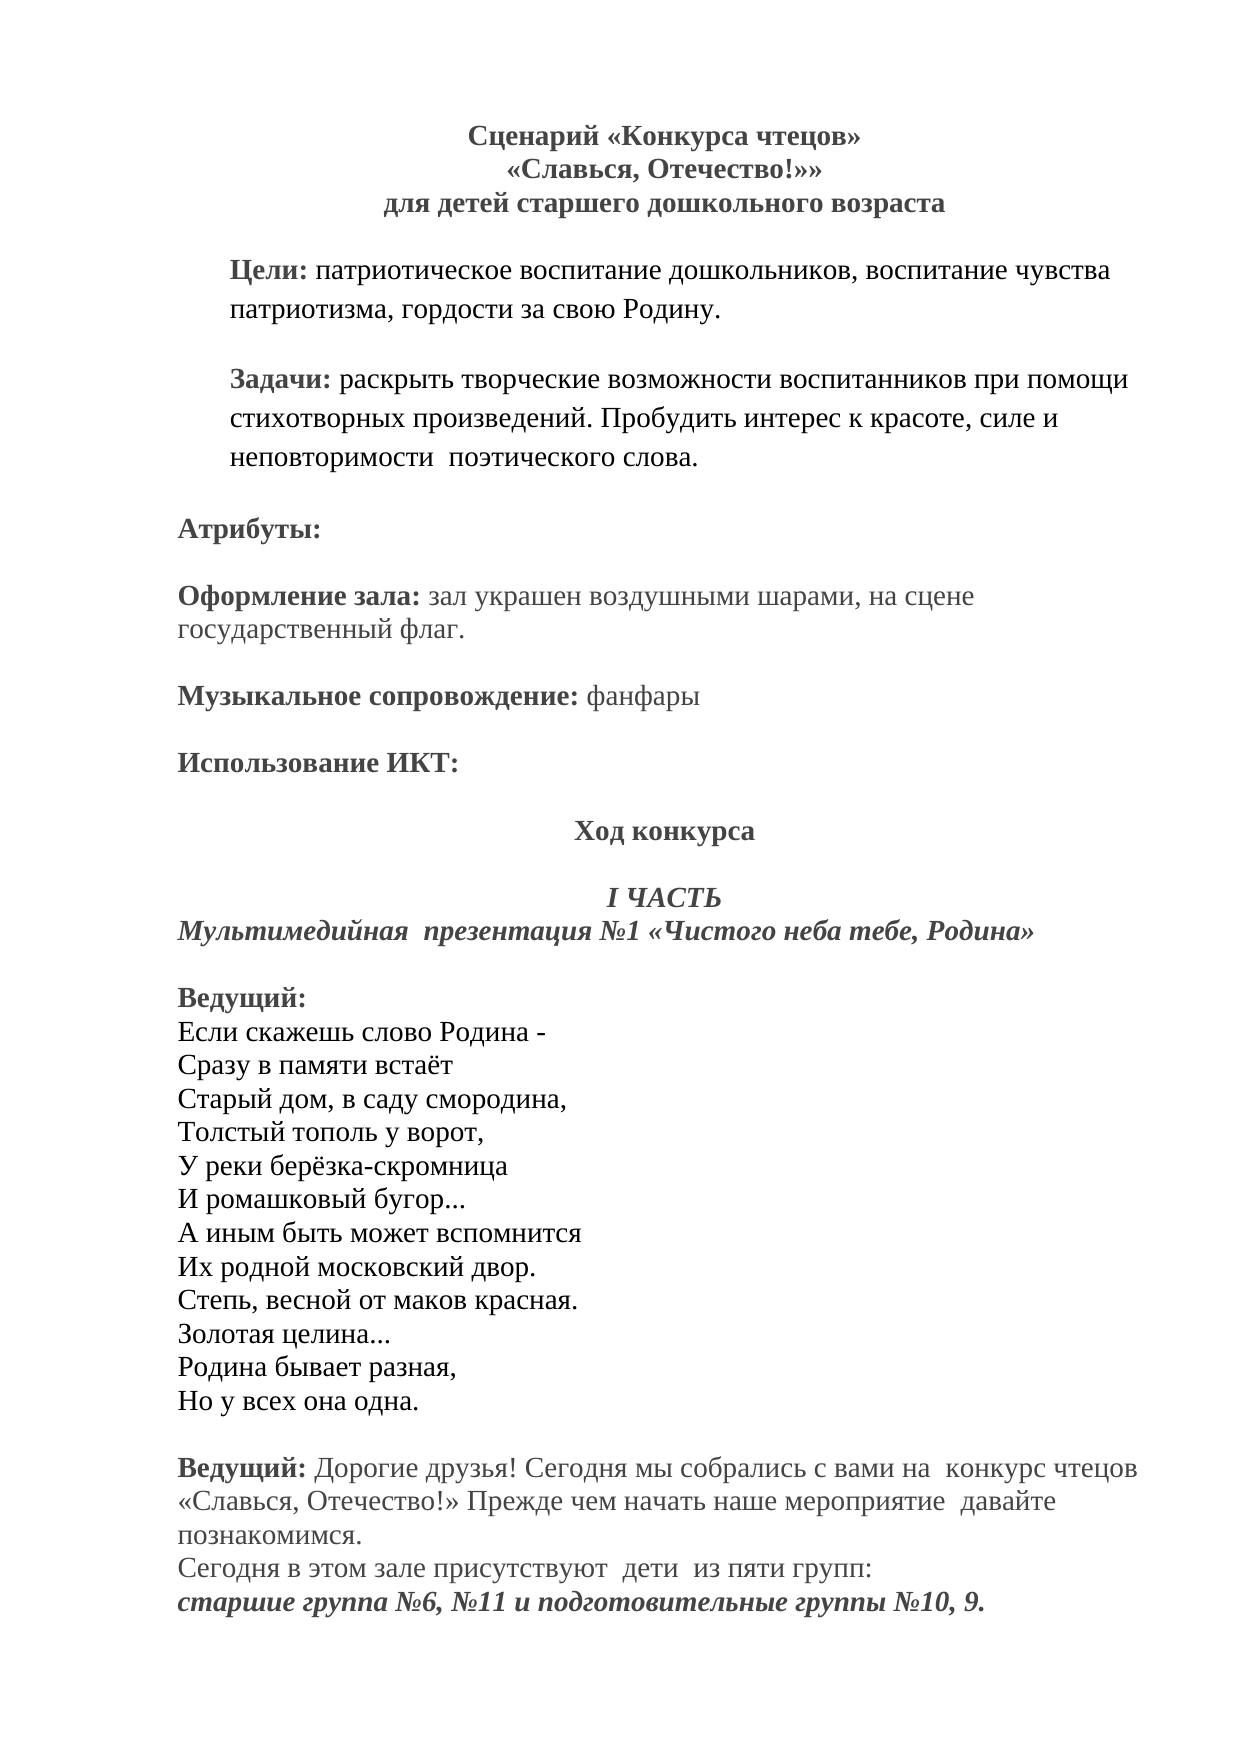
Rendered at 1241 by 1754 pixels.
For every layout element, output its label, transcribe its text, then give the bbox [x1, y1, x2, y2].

text Ведущий: Дорогие друзья! Сегодня мы собрались с вами на конкурс чтецов «Славься, Отечество!» Прежде чем начать наше мероприятие давайте познакомимся. [177, 1450, 1152, 1551]
text «Славься, Отечество!»» [177, 152, 1152, 185]
text Музыкальное сопровождение: фанфары [177, 678, 1152, 712]
list Цели: патриотическое воспитание дошкольников, воспитание чувства патриотизма, гордости за свою Родину. [229, 252, 1152, 324]
text I ЧАСТЬ [177, 880, 1152, 913]
text Использование ИКТ: [177, 746, 1152, 779]
text Оформление зала: зал украшен воздушными шарами, на сцене государственный флаг. [177, 578, 1152, 645]
text Атрибуты: [177, 511, 1152, 544]
text старшие группа №6, №11 и подготовительные группы №10, 9. [177, 1584, 1152, 1618]
list Задачи: раскрыть творческие возможности воспитанников при помощи стихотворных произведений. Пробудить интерес к красоте, силе и неповторимости поэтического слова. [229, 362, 1152, 472]
text Сценарий «Конкурса чтецов» [177, 118, 1152, 152]
text Сегодня в этом зале присутствуют дети из пяти групп: [177, 1551, 1152, 1584]
text Ход конкурса [177, 813, 1152, 846]
text для детей старшего дошкольного возраста [177, 185, 1152, 219]
text Мультимедийная презентация №1 «Чистого неба тебе, Родина» [177, 913, 1152, 947]
text Ведущий: [177, 980, 1152, 1014]
text Если скажешь слово Родина - Сразу в памяти встаёт Старый дом, в саду смородина, Толстый тополь у ворот, У реки берёзка-скромница И ромашковый бугор... А иным быть может вспомнится Их родной московский двор. Степь, весной от маков красная. Золотая целина... Родина бывает разная, Но у всех она одна. [177, 1014, 1152, 1416]
